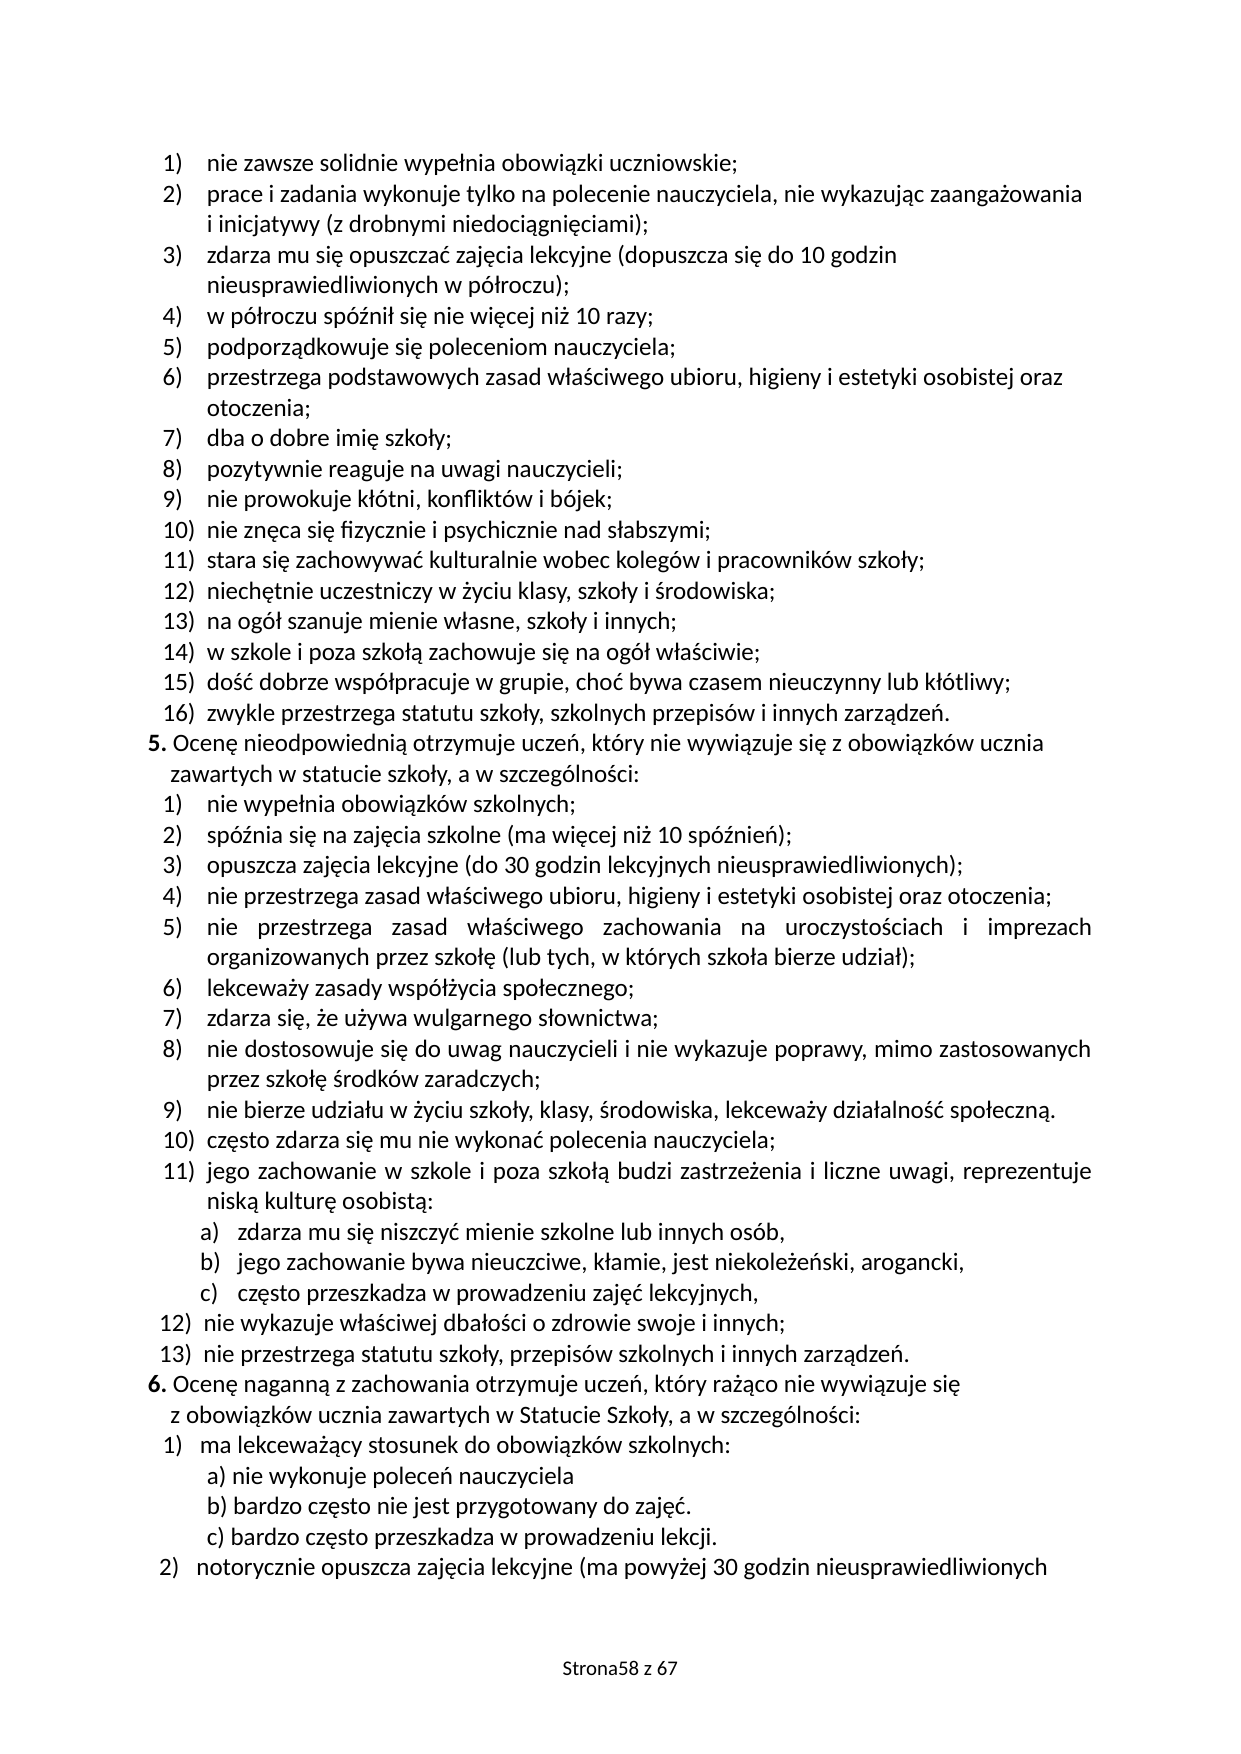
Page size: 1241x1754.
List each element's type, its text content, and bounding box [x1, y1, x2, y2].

text zawartych w statucie szkoły, a w szczególności: [148, 758, 1093, 788]
list w szkole i poza szkołą zachowuje się na ogół właściwie; [162, 636, 1093, 666]
list prace i zadania wykonuje tylko na polecenie nauczyciela, nie wykazując zaangażowania i inicjatywy (z drobnymi niedociągnięciami); [162, 178, 1093, 239]
list podporządkowuje się poleceniom nauczyciela; [162, 331, 1093, 361]
list pozytywnie reaguje na uwagi nauczycieli; [162, 453, 1093, 483]
list jego zachowanie bywa nieuczciwe, kłamie, jest niekoleżeński, arogancki, [200, 1246, 1093, 1277]
list często przeszkadza w prowadzeniu zajęć lekcyjnych, [200, 1277, 1093, 1307]
list jego zachowanie w szkole i poza szkołą budzi zastrzeżenia i liczne uwagi, reprezentuje niską kulturę osobistą: [162, 1155, 1093, 1216]
text a) nie wykonuje poleceń nauczyciela [192, 1460, 1093, 1491]
list nie wypełnia obowiązków szkolnych; [162, 788, 1093, 819]
list nie bierze udziału w życiu szkoły, klasy, środowiska, lekceważy działalność społeczną. [162, 1094, 1093, 1124]
list zwykle przestrzega statutu szkoły, szkolnych przepisów i innych zarządzeń. [162, 697, 1093, 727]
text 2) notorycznie opuszcza zajęcia lekcyjne (ma powyżej 30 godzin nieusprawiedliwionych [148, 1552, 1093, 1582]
list nie przestrzega zasad właściwego zachowania na uroczystościach i imprezach organizowanych przez szkołę (lub tych, w których szkoła bierze udział); [162, 911, 1093, 972]
list spóźnia się na zajęcia szkolne (ma więcej niż 10 spóźnień); [162, 819, 1093, 849]
list zdarza się, że używa wulgarnego słownictwa; [162, 1002, 1093, 1033]
list opuszcza zajęcia lekcyjne (do 30 godzin lekcyjnych nieusprawiedliwionych); [162, 849, 1093, 880]
text 13) nie przestrzega statutu szkoły, przepisów szkolnych i innych zarządzeń. [148, 1338, 1093, 1368]
text c) bardzo często przeszkadza w prowadzeniu lekcji. [192, 1521, 1093, 1552]
list zdarza mu się niszczyć mienie szkolne lub innych osób, [200, 1216, 1093, 1246]
list lekceważy zasady współżycia społecznego; [162, 972, 1093, 1002]
text 12) nie wykazuje właściwej dbałości o zdrowie swoje i innych; [148, 1307, 1093, 1338]
list zdarza mu się opuszczać zajęcia lekcyjne (dopuszcza się do 10 godzin nieusprawiedliwionych w półroczu); [162, 239, 1093, 300]
list nie przestrzega zasad właściwego ubioru, higieny i estetyki osobistej oraz otoczenia; [162, 880, 1093, 911]
text 5. Ocenę nieodpowiednią otrzymuje uczeń, który nie wywiązuje się z obowiązków ucznia [148, 727, 1093, 758]
list często zdarza się mu nie wykonać polecenia nauczyciela; [162, 1124, 1093, 1155]
list nie prowokuje kłótni, konfliktów i bójek; [162, 483, 1093, 514]
list nie zawsze solidnie wypełnia obowiązki uczniowskie; [162, 148, 1093, 178]
list nie znęca się fizycznie i psychicznie nad słabszymi; [162, 514, 1093, 544]
list niechętnie uczestniczy w życiu klasy, szkoły i środowiska; [162, 575, 1093, 605]
list stara się zachowywać kulturalnie wobec kolegów i pracowników szkoły; [162, 544, 1093, 575]
list dba o dobre imię szkoły; [162, 422, 1093, 453]
list na ogół szanuje mienie własne, szkoły i innych; [162, 605, 1093, 636]
text z obowiązków ucznia zawartych w Statucie Szkoły, a w szczególności: [148, 1399, 1093, 1429]
text 6. Ocenę naganną z zachowania otrzymuje uczeń, który rażąco nie wywiązuje się [148, 1368, 1093, 1399]
list w półroczu spóźnił się nie więcej niż 10 razy; [162, 300, 1093, 331]
list przestrzega podstawowych zasad właściwego ubioru, higieny i estetyki osobistej oraz otoczenia; [162, 361, 1093, 422]
text 1) ma lekceważący stosunek do obowiązków szkolnych: [162, 1429, 1093, 1460]
text b) bardzo często nie jest przygotowany do zajęć. [192, 1491, 1093, 1521]
list nie dostosowuje się do uwag nauczycieli i nie wykazuje poprawy, mimo zastosowanych przez szkołę środków zaradczych; [162, 1033, 1093, 1094]
list dość dobrze współpracuje w grupie, choć bywa czasem nieuczynny lub kłótliwy; [162, 666, 1093, 697]
